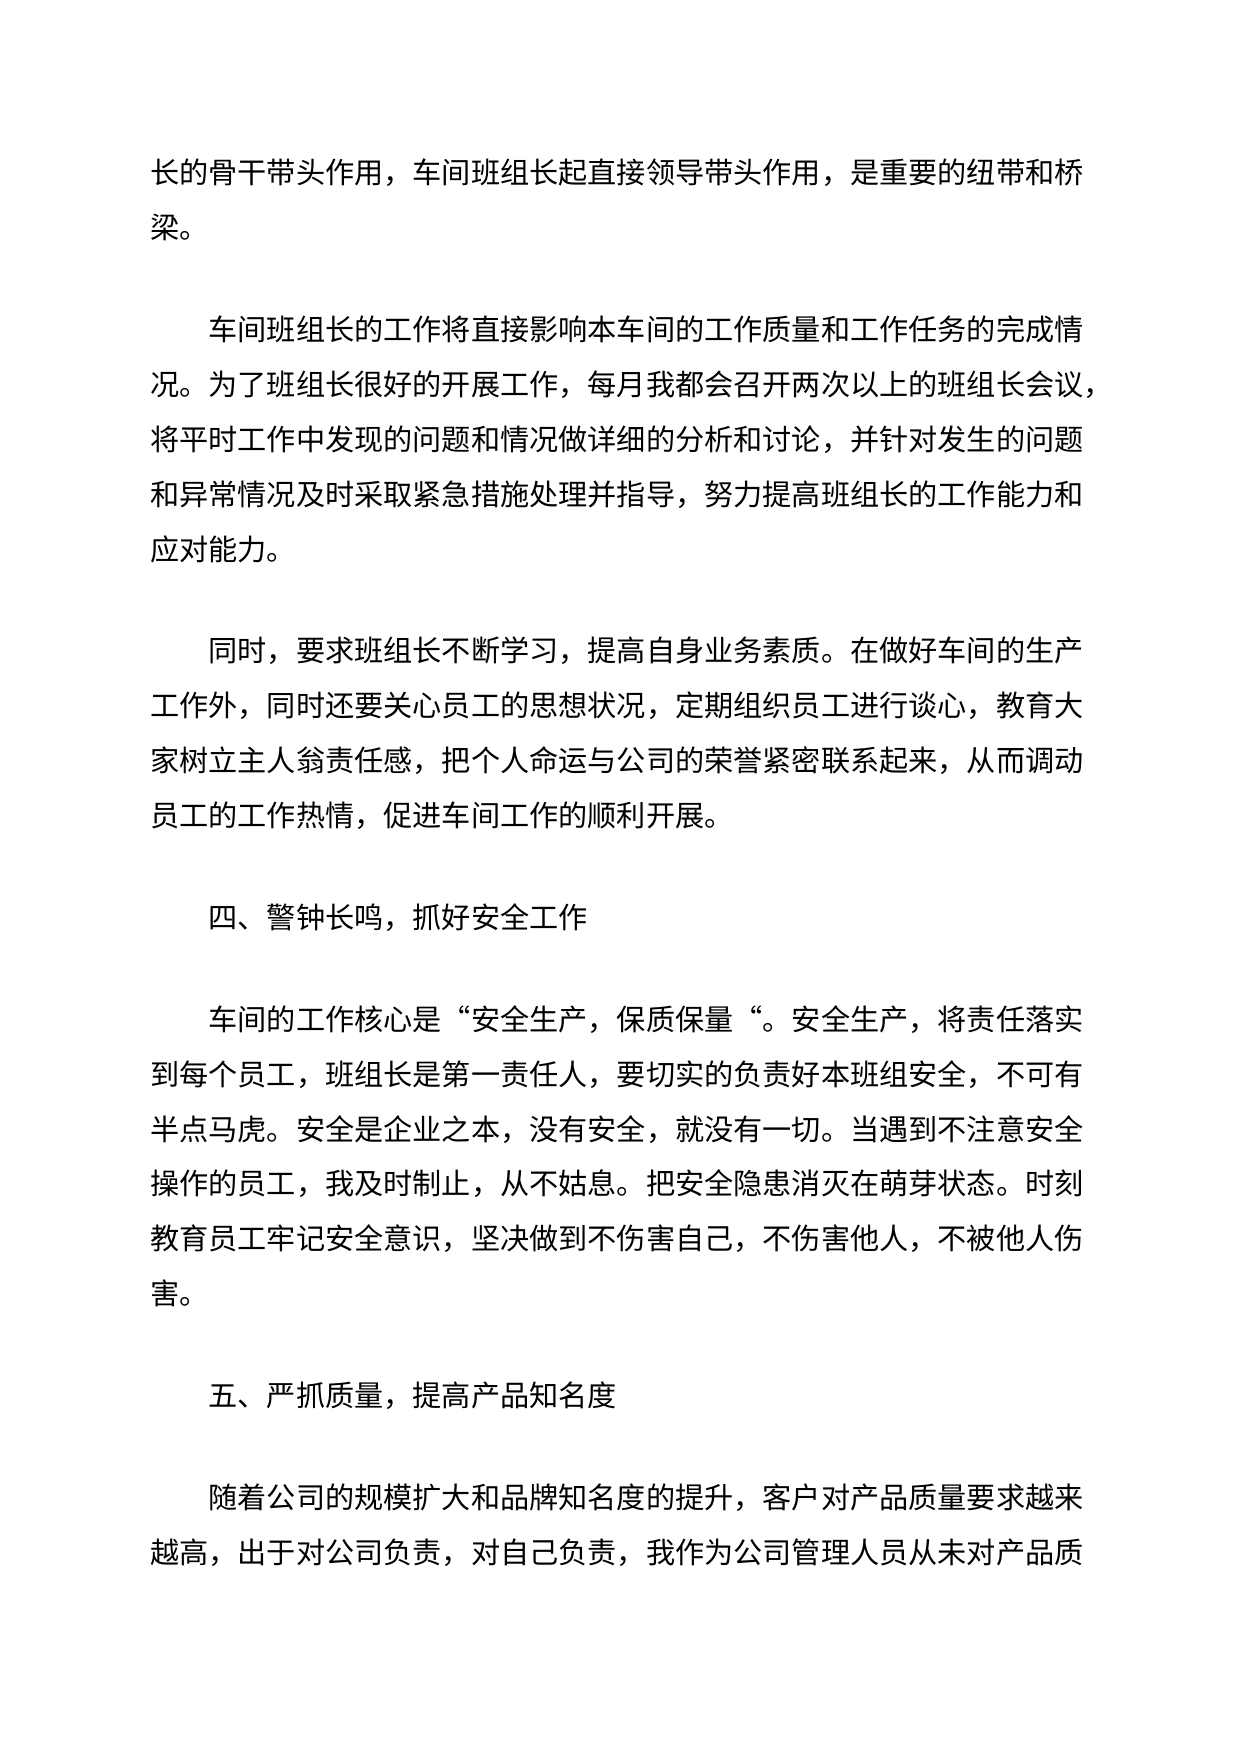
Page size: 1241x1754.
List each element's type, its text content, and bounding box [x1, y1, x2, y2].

text 四、警钟长鸣，抓好安全工作 [150, 894, 1090, 937]
text 车间的工作核心是“安全生产，保质保量“。安全生产，将责任落实到每个员工，班组长是第一责任人，要切实的负责好本班组安全，不可有半点马虎。安全是企业之本，没有安全，就没有一切。当遇到不注意安全操作的员工，我及时制止，从不姑息。把安全隐患消灭在萌芽状态。时刻教育员工牢记安全意识，坚决做到不伤害自己，不伤害他人，不被他人伤害。 [150, 996, 1090, 1313]
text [150, 150, 1090, 247]
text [150, 1474, 1090, 1571]
text 车间班组长的工作将直接影响本车间的工作质量和工作任务的完成情况。为了班组长很好的开展工作，每月我都会召开两次以上的班组长会议，将平时工作中发现的问题和情况做详细的分析和讨论，并针对发生的问题和异常情况及时采取紧急措施处理并指导，努力提高班组长的工作能力和应对能力。 [150, 307, 1090, 568]
text 五、严抓质量，提高产品知名度 [150, 1372, 1090, 1415]
text 同时，要求班组长不断学习，提高自身业务素质。在做好车间的生产工作外，同时还要关心员工的思想状况，定期组织员工进行谈心，教育大家树立主人翁责任感，把个人命运与公司的荣誉紧密联系起来，从而调动员工的工作热情，促进车间工作的顺利开展。 [150, 628, 1090, 835]
